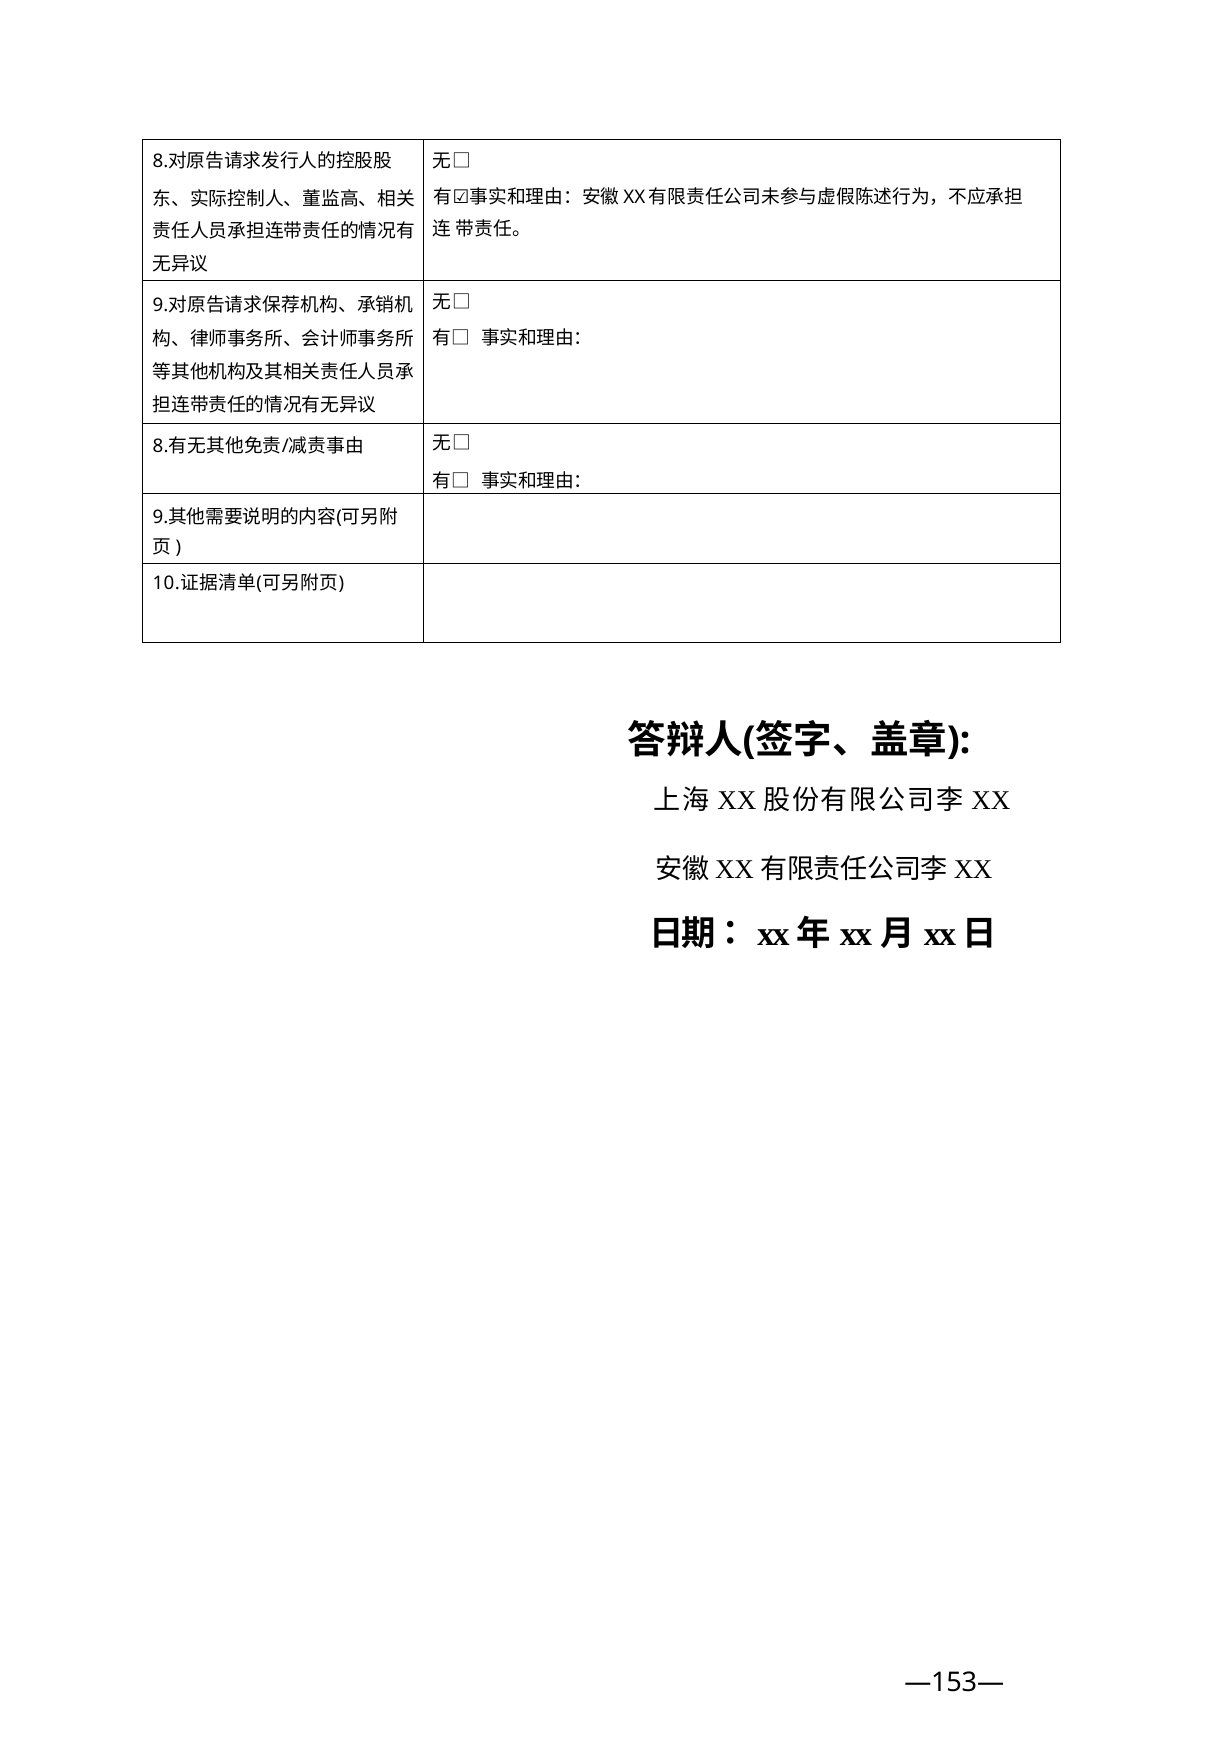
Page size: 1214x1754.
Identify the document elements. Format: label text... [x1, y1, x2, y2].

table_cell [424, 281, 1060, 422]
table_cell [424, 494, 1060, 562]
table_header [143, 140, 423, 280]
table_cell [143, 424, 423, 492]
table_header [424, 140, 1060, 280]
text —153— [904, 1669, 1062, 1697]
text 答辩人(签字、盖章): [628, 713, 1062, 764]
text 安徽 XX 有限责任公司李 XX [655, 850, 1062, 886]
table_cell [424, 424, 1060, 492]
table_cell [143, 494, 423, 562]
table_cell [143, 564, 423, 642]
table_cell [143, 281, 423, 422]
text 日期： xx年 xx 月 xx 日 [649, 912, 1062, 954]
text 上海 XX 股份有限公司李XX [653, 781, 1062, 816]
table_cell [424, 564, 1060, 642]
